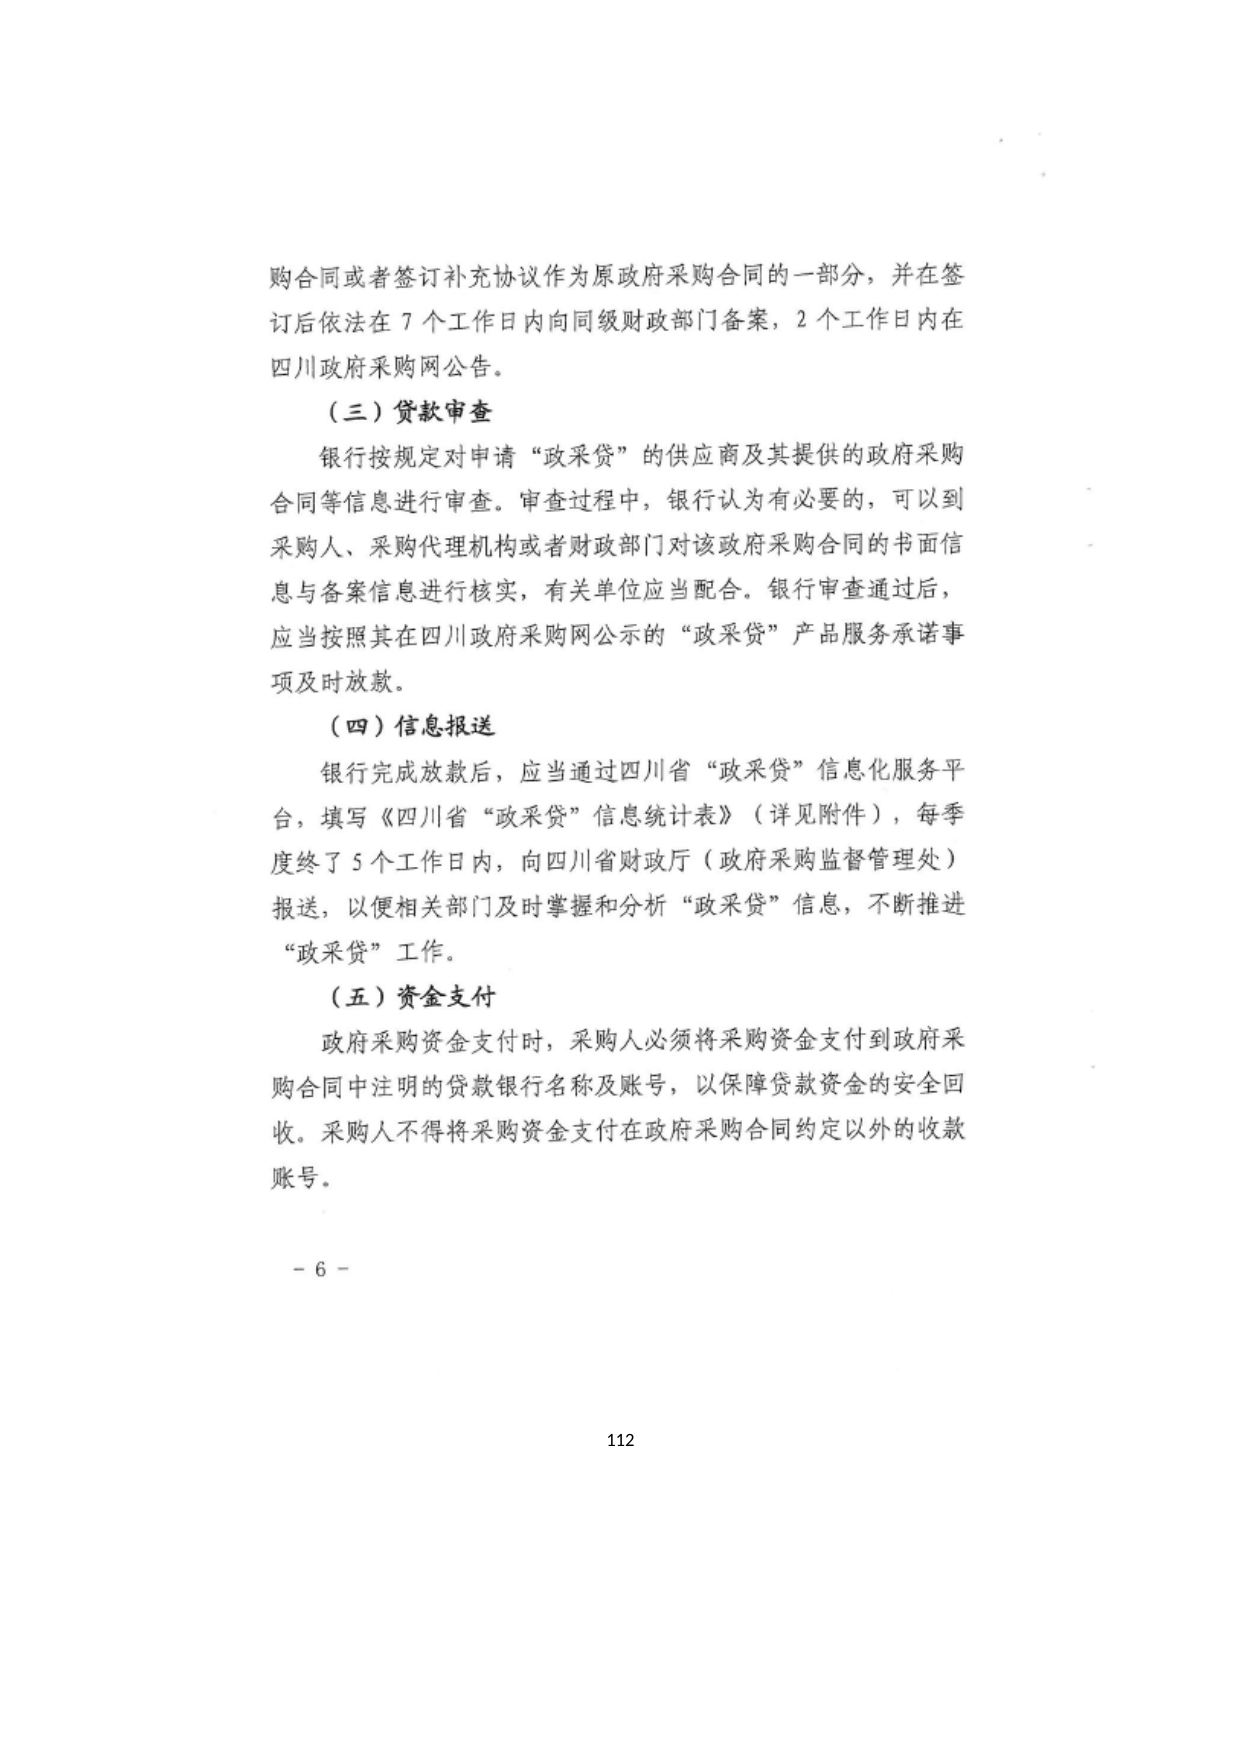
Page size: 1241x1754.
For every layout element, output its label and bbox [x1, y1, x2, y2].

picture [132, 85, 1108, 1407]
